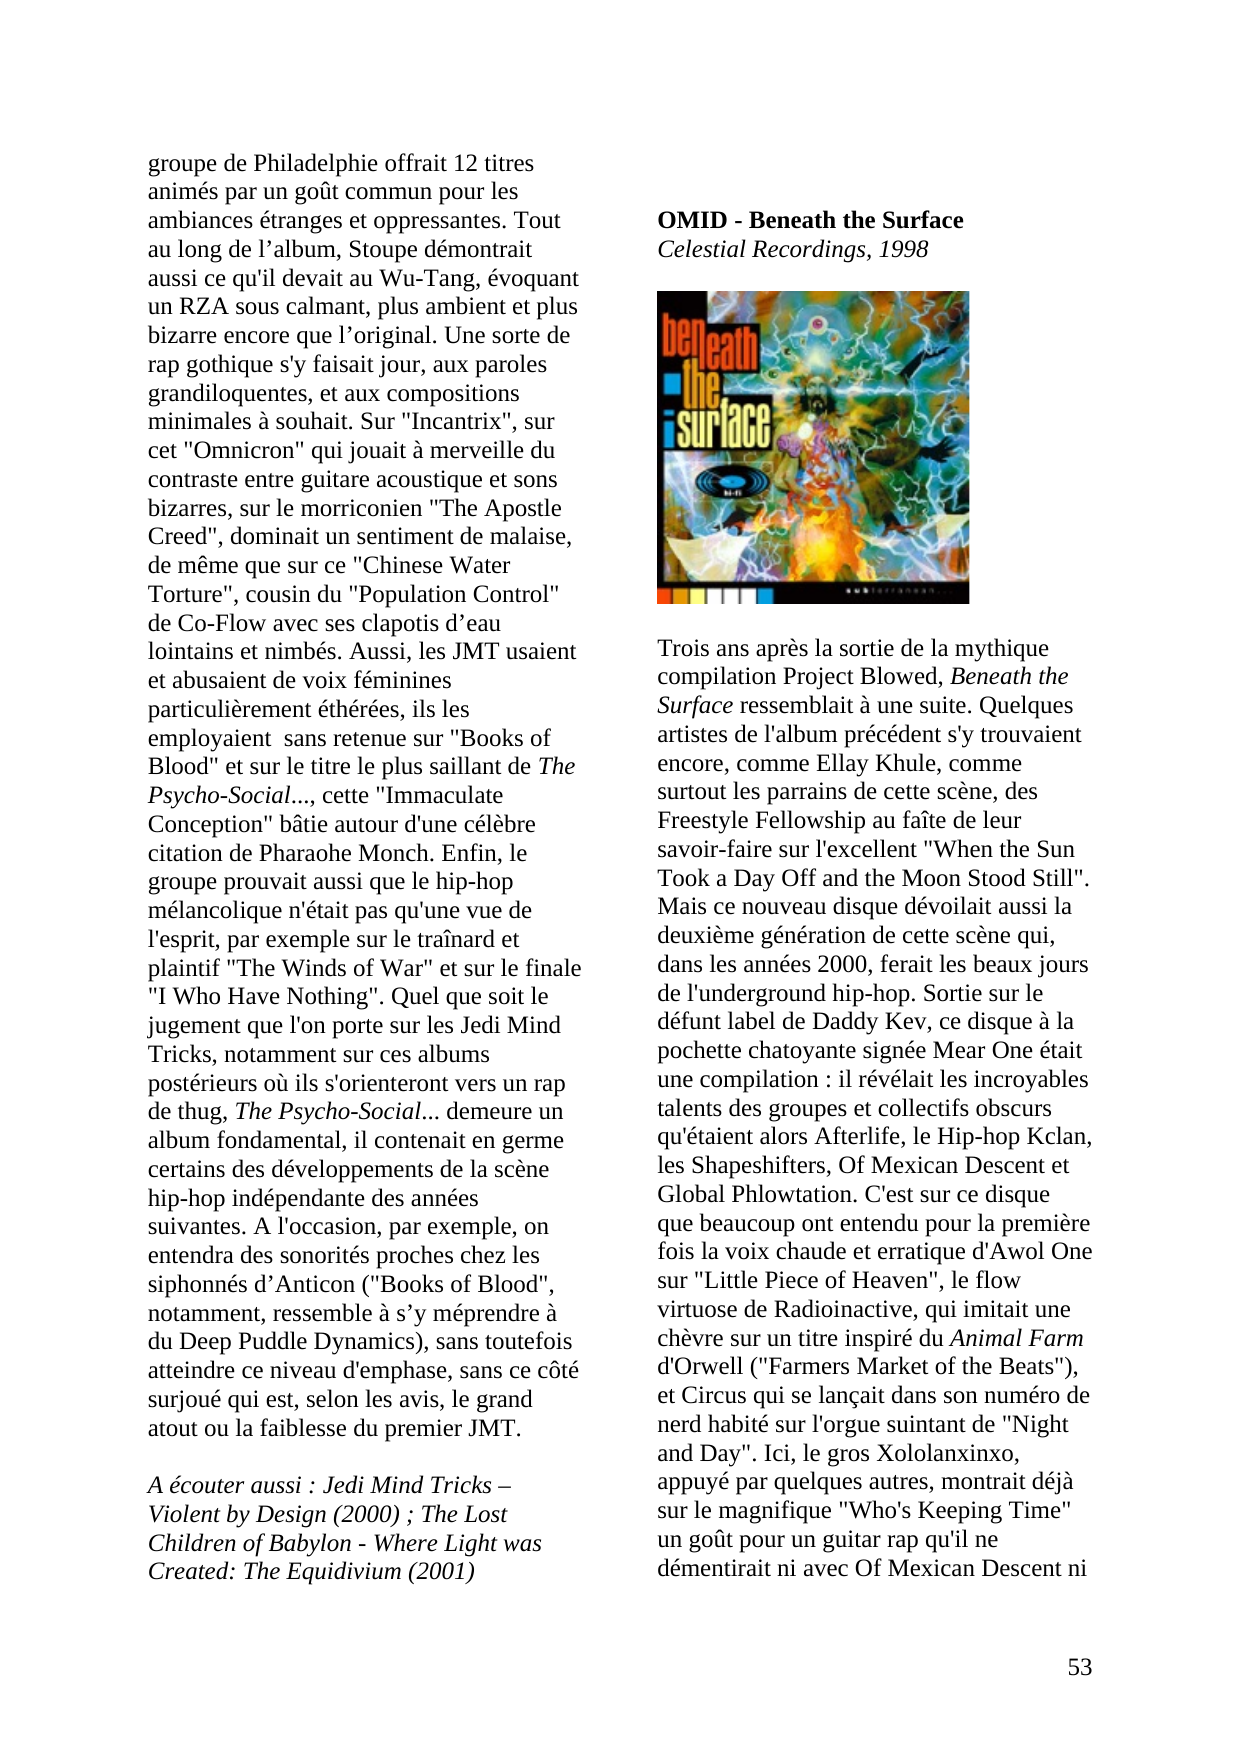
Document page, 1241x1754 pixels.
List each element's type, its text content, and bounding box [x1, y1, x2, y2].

text Celestial Recordings, 1998 [657, 234, 1093, 263]
subtitle OMID - Beneath the Surface [657, 205, 1093, 234]
text A écouter aussi : Jedi Mind Tricks – Violent by Design (2000) ; The Lost Children of Babylon - Where Light was Created: The Equidivium (2001) [148, 1470, 583, 1585]
picture [657, 291, 970, 604]
